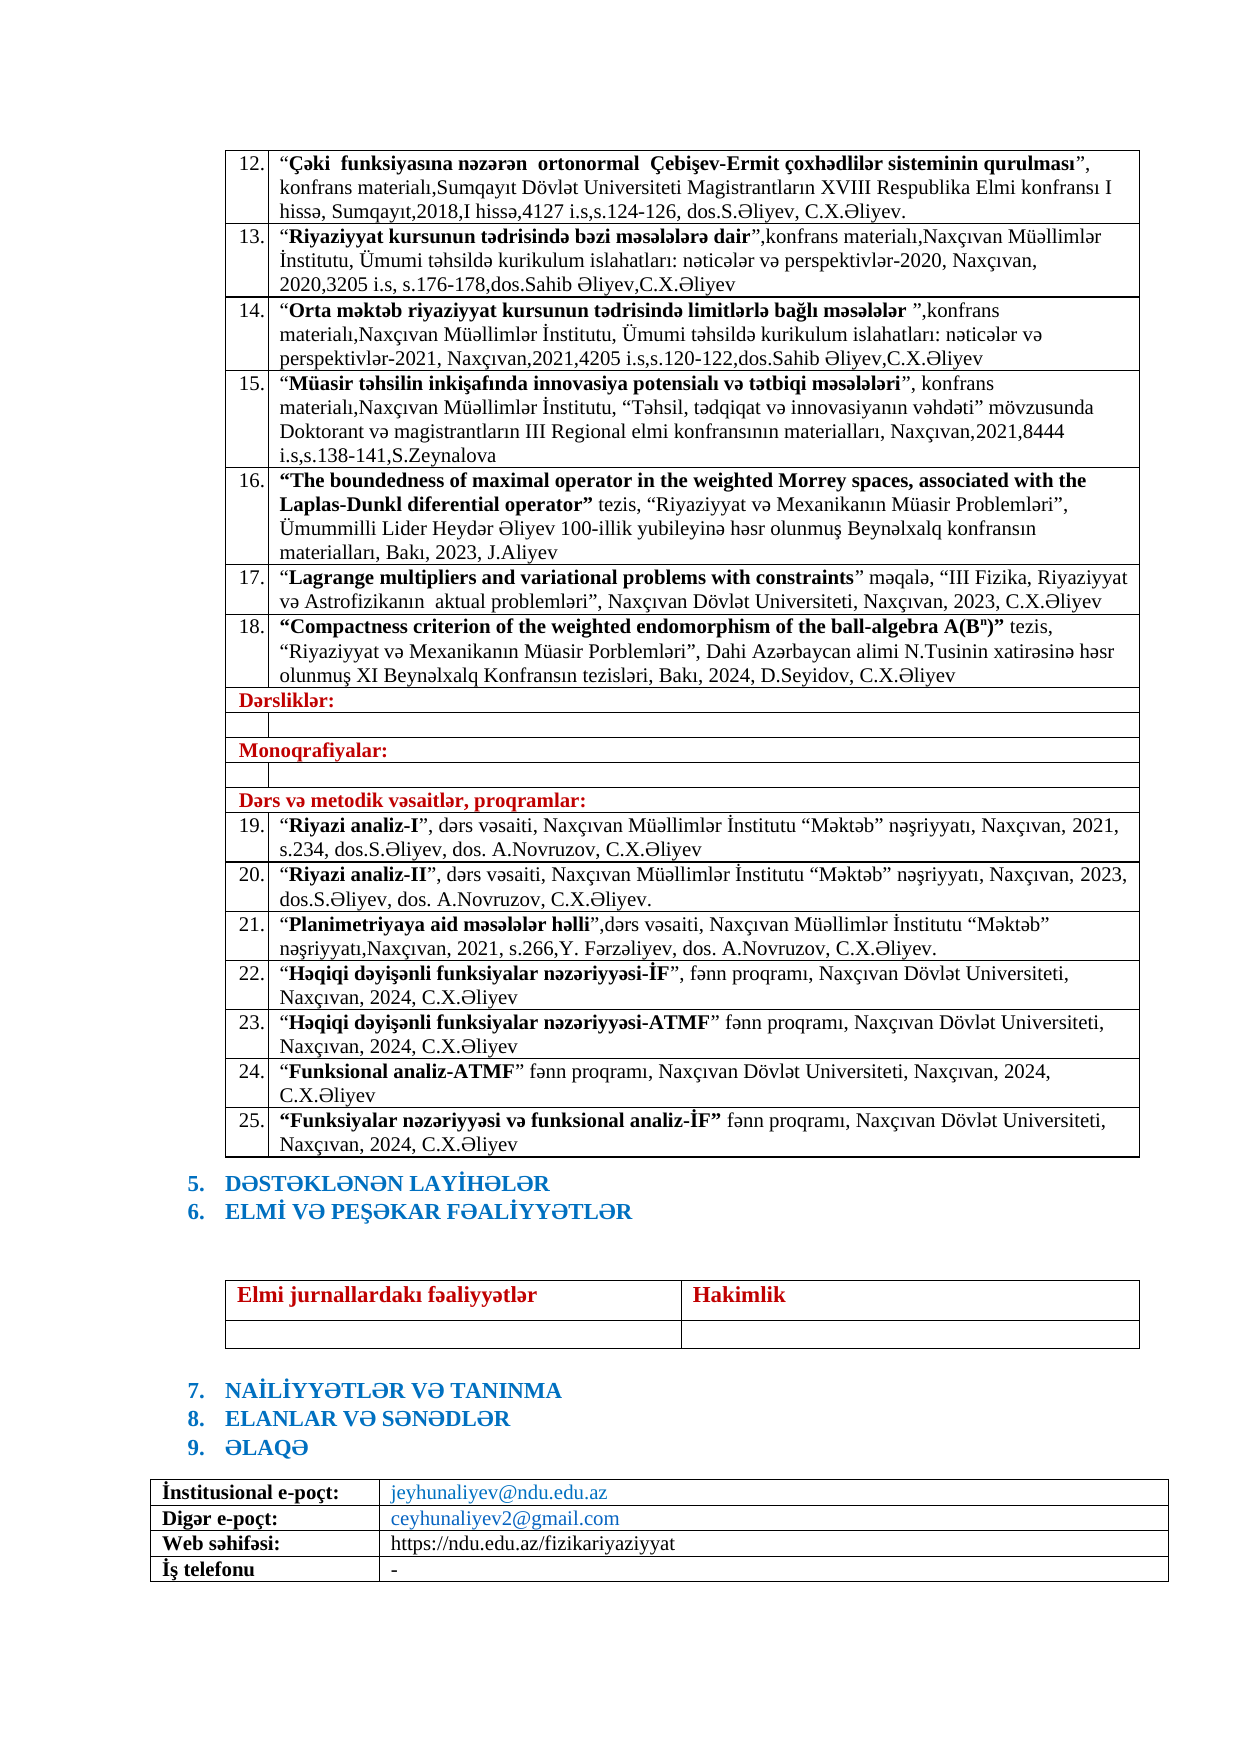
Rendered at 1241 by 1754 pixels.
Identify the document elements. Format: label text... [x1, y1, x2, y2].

table_cell Digər e-poçt: [151, 1506, 379, 1530]
table_cell “Funksional analiz-ATMF” fənn proqramı, Naxçıvan Dövlət Universiteti, Naxçıvan, 2024, C.X.Əliyev [269, 1059, 1139, 1107]
table_cell “Funksiyalar nəzəriyyəsi və funksional analiz-İF” fənn proqramı, Naxçıvan Dövlət Universiteti, Naxçıvan, 2024, C.X.Əliyev [269, 1108, 1139, 1156]
list ELANLAR VƏ SƏNƏDLƏR [187, 1405, 1090, 1432]
table_cell “Orta məktəb riyaziyyat kursunun tədrisində limitlərlə bağlı məsələlər ”,konfrans materialı,Naxçıvan Müəllimlər İnstitutu, Ümumi təhsildə kurikulum islahatları: nəticələr və perspektivlər-2021, Naxçıvan,2021,4205 i.s,s.120-122,dos.Sahib Əliyev,C.X.Əliyev [269, 298, 1139, 370]
table_cell “Riyaziyyat kursunun tədrisində bəzi məsələlərə dair”,konfrans materialı,Naxçıvan Müəllimlər İnstitutu, Ümumi təhsildə kurikulum islahatları: nəticələr və perspektivlər-2020, Naxçıvan, 2020,3205 i.s, s.176-178,dos.Sahib Əliyev,C.X.Əliyev [269, 224, 1139, 296]
table_cell [226, 615, 268, 687]
table_cell Web səhifəsi: [151, 1531, 379, 1556]
table_cell https://ndu.edu.az/fizikariyaziyyat [380, 1531, 1168, 1556]
table_header Hakimlik [682, 1281, 1139, 1320]
table_cell - [380, 1557, 1168, 1581]
table_header İnstitusional e-poçt: [151, 1480, 379, 1504]
table_cell [226, 371, 268, 467]
list NAİLİYYƏTLƏR VƏ TANINMA [187, 1377, 1090, 1403]
table_cell [682, 1321, 1139, 1347]
table_cell “Riyazi analiz-I”, dərs vəsaiti, Naxçıvan Müəllimlər İnstitutu “Məktəb” nəşriyyatı, Naxçıvan, 2021, s.234, dos.S.Əliyev, dos. A.Novruzov, C.X.Əliyev [269, 813, 1139, 861]
table_cell “Həqiqi dəyişənli funksiyalar nəzəriyyəsi-ATMF” fənn proqramı, Naxçıvan Dövlət Universiteti, Naxçıvan, 2024, C.X.Əliyev [269, 1010, 1139, 1058]
table_header jeyhunaliyev@ndu.edu.az [380, 1480, 1168, 1504]
table_cell “Həqiqi dəyişənli funksiyalar nəzəriyyəsi-İF”, fənn proqramı, Naxçıvan Dövlət Universiteti, Naxçıvan, 2024, C.X.Əliyev [269, 961, 1139, 1009]
table_cell İş telefonu [151, 1557, 379, 1581]
table_cell [226, 1010, 268, 1058]
table_cell ceyhunaliyev2@gmail.com [380, 1506, 1168, 1530]
table_cell “The boundedness of maximal operator in the weighted Morrey spaces, associated with the Laplas-Dunkl diferential operator” tezis, “Riyaziyyat və Mexanikanın Müasir Problemləri”, Ümummilli Lider Heydər Əliyev 100-illik yubileyinə həsr olunmuş Beynəlxalq konfransın materialları, Bakı, 2023, J.Aliyev [269, 468, 1139, 564]
list DƏSTƏKLƏNƏN LAYİHƏLƏR [187, 1170, 1090, 1196]
table_cell [226, 1059, 268, 1107]
table_cell “Müasir təhsilin inkişafında innovasiya potensialı və tətbiqi məsələləri”, konfrans materialı,Naxçıvan Müəllimlər İnstitutu, “Təhsil, tədqiqat və innovasiyanın vəhdəti” mövzusunda Doktorant və magistrantların III Regional elmi konfransının materialları, Naxçıvan,2021,8444 i.s,s.138-141,S.Zeynalova [269, 371, 1139, 467]
table_cell [226, 713, 268, 737]
table_cell [226, 813, 268, 861]
list ƏLAQƏ [187, 1434, 1090, 1460]
table_cell [269, 713, 1139, 737]
table_cell [226, 224, 268, 296]
list ELMİ VƏ PEŞƏKAR FƏALİYYƏTLƏR [187, 1198, 1090, 1225]
table_cell Monoqrafiyalar: [226, 738, 1139, 762]
table_cell “Çəki funksiyasına nəzərən ortonormal Çebişev-Ermit çoxhədlilər sisteminin qurulması”, konfrans materialı,Sumqayıt Dövlət Universiteti Magistrantların XVIII Respublika Elmi konfransı I hissə, Sumqayıt,2018,I hissə,4127 i.s,s.124-126, dos.S.Əliyev, C.X.Əliyev. [269, 151, 1139, 223]
table_cell [226, 1108, 268, 1156]
table_cell [226, 298, 268, 370]
table_cell “Lagrange multipliers and variational problems with constraints” məqalə, “III Fizika, Riyaziyyat və Astrofizikanın aktual problemləri”, Naxçıvan Dövlət Universiteti, Naxçıvan, 2023, C.X.Əliyev [269, 565, 1139, 613]
table_cell [226, 1321, 681, 1347]
table_cell [226, 763, 268, 787]
table_cell “Compactness criterion of the weighted endomorphism of the ball-algebra A(Bn)” tezis, “Riyaziyyat və Mexanikanın Müasir Porblemləri”, Dahi Azərbaycan alimi N.Tusinin xatirəsinə həsr olunmuş XI Beynəlxalq Konfransın tezisləri, Bakı, 2024, D.Seyidov, C.X.Əliyev [269, 615, 1139, 687]
table_header Elmi jurnallardakı fəaliyyətlər [226, 1281, 681, 1320]
table_cell “Riyazi analiz-II”, dərs vəsaiti, Naxçıvan Müəllimlər İnstitutu “Məktəb” nəşriyyatı, Naxçıvan, 2023, dos.S.Əliyev, dos. A.Novruzov, C.X.Əliyev. [269, 863, 1139, 911]
table_cell [226, 863, 268, 911]
table_cell [226, 961, 268, 1009]
table_cell Dərsliklər: [226, 688, 1139, 712]
table_cell [226, 912, 268, 960]
table_cell Dərs və metodik vəsaitlər, proqramlar: [226, 788, 1139, 812]
table_cell [226, 468, 268, 564]
table_cell [269, 763, 1139, 787]
table_cell [226, 565, 268, 613]
table_cell “Planimetriyaya aid məsələlər həlli”,dərs vəsaiti, Naxçıvan Müəllimlər İnstitutu “Məktəb” nəşriyyatı,Naxçıvan, 2021, s.266,Y. Fərzəliyev, dos. A.Novruzov, C.X.Əliyev. [269, 912, 1139, 960]
table_cell [226, 151, 268, 223]
